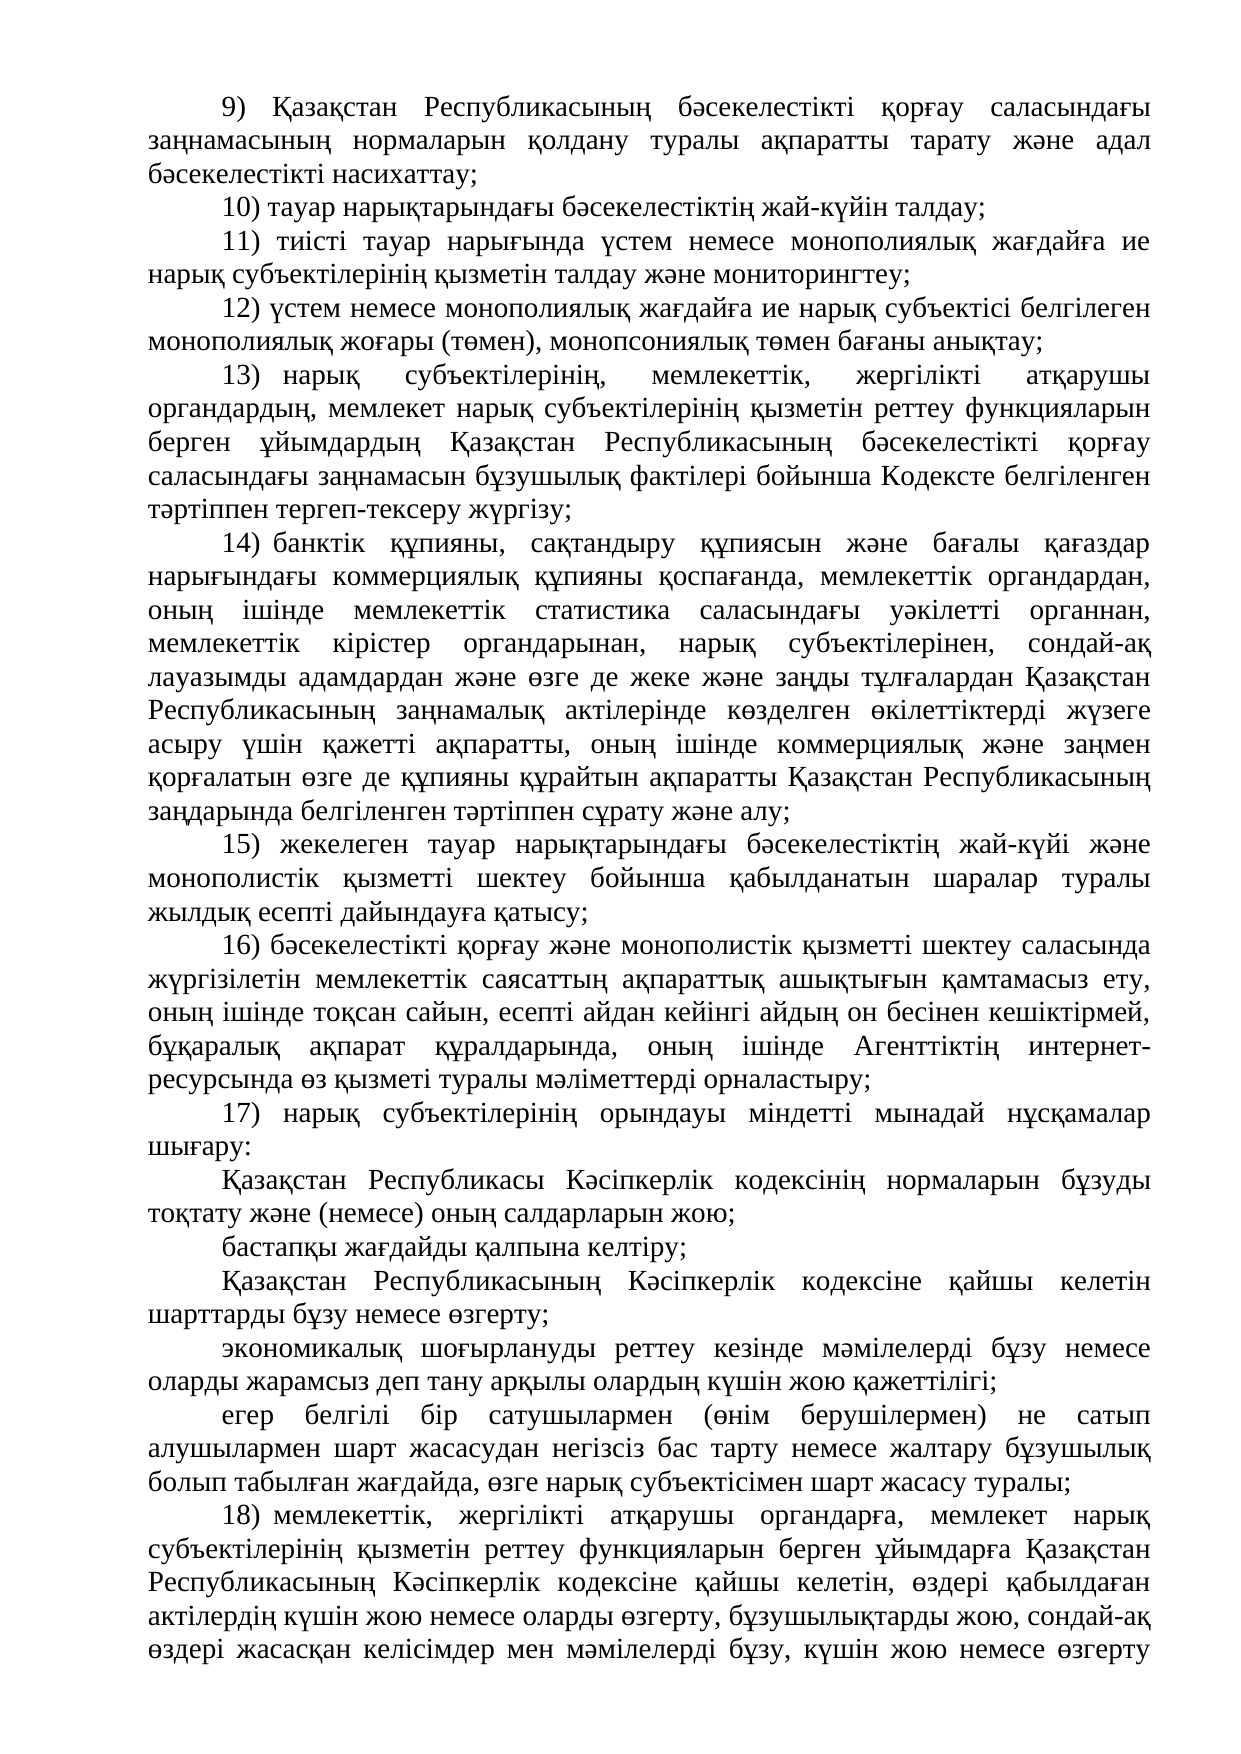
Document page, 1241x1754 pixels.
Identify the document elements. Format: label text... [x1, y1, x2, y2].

text бастапқы жағдайды қалпына келтіру; [148, 1229, 1152, 1263]
text 10) тауар нарықтарындағы бәсекелестіктің жай-күйін талдау; [148, 189, 1152, 223]
text 12) үстем немесе монополиялық жағдайға ие нарық субъектісі белгілеген монополиялық жоғары (төмен), монопсониялық төмен бағаны анықтау; [148, 290, 1152, 357]
text 11) тиісті тауар нарығында үстем немесе монополиялық жағдайға ие нарық субъектілерінің қызметін талдау және мониторингтеу; [148, 223, 1152, 290]
text егер белгілі бір сатушылармен (өнім берушілермен) не сатып алушылармен шарт жасасудан негізсіз бас тарту немесе жалтару бұзушылық болып табылған жағдайда, өзге нарық субъектісімен шарт жасасу туралы; [148, 1397, 1152, 1497]
text 9) Қазақстан Республикасының бәсекелестікті қорғау саласындағы заңнамасының нормаларын қолдану туралы ақпаратты тарату және адал бәсекелестікті насихаттау; [148, 89, 1152, 189]
text 13) нарық субъектілерінің, мемлекеттік, жергілікті атқарушы органдардың, мемлекет нарық субъектілерінің қызметін реттеу функцияларын берген ұйымдардың Қазақстан Республикасының бәсекелестікті қорғау саласындағы заңнамасын бұзушылық фактілері бойынша Кодексте белгіленген тәртіппен тергеп-тексеру жүргізу; [148, 357, 1152, 525]
text экономикалық шоғырлануды реттеу кезінде мәмілелерді бұзу немесе оларды жарамсыз деп тану арқылы олардың күшін жою қажеттілігі; [148, 1330, 1152, 1397]
text 14) банктік құпияны, сақтандыру құпиясын және бағалы қағаздар нарығындағы коммерциялық құпияны қоспағанда, мемлекеттік органдардан, оның ішінде мемлекеттік статистика саласындағы уәкілетті органнан, мемлекеттік кірістер органдарынан, нарық субъектілерінен, сондай-ақ лауазымды адамдардан және өзге де жеке және заңды тұлғалардан Қазақстан Республикасының заңнамалық актілерінде көзделген өкілеттіктерді жүзеге асыру үшін қажетті ақпаратты, оның ішінде коммерциялық және заңмен қорғалатын өзге де құпияны құрайтын ақпаратты Қазақстан Республикасының заңдарында белгіленген тәртіппен сұрату және алу; [148, 525, 1152, 827]
text 17) нарық субъектілерінің орындауы міндетті мынадай нұсқамалар шығару: [148, 1095, 1152, 1162]
text 15) жекелеген тауар нарықтарындағы бәсекелестіктің жай-күйі және монополистік қызметті шектеу бойынша қабылданатын шаралар туралы жылдық есепті дайындауға қатысу; [148, 827, 1152, 927]
text Қазақстан Республикасы Кәсіпкерлік кодексінің нормаларын бұзуды тоқтату және (немесе) оның салдарларын жою; [148, 1162, 1152, 1229]
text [148, 1497, 1152, 1665]
text 16) бәсекелестікті қорғау және монополистік қызметті шектеу саласында жүргiзілетiн мемлекеттік саясаттың ақпараттық ашықтығын қамтамасыз ету, оның ішінде тоқсан сайын, есепті айдан кейінгі айдың он бесінен кешіктірмей, бұқаралық ақпарат құралдарында, оның ішінде Агенттіктің интернет-ресурсында өз қызметі туралы мәлiметтердi орналастыру; [148, 927, 1152, 1095]
text Қазақстан Республикасының Кәсіпкерлік кодексіне қайшы келетін шарттарды бұзу немесе өзгерту; [148, 1263, 1152, 1330]
